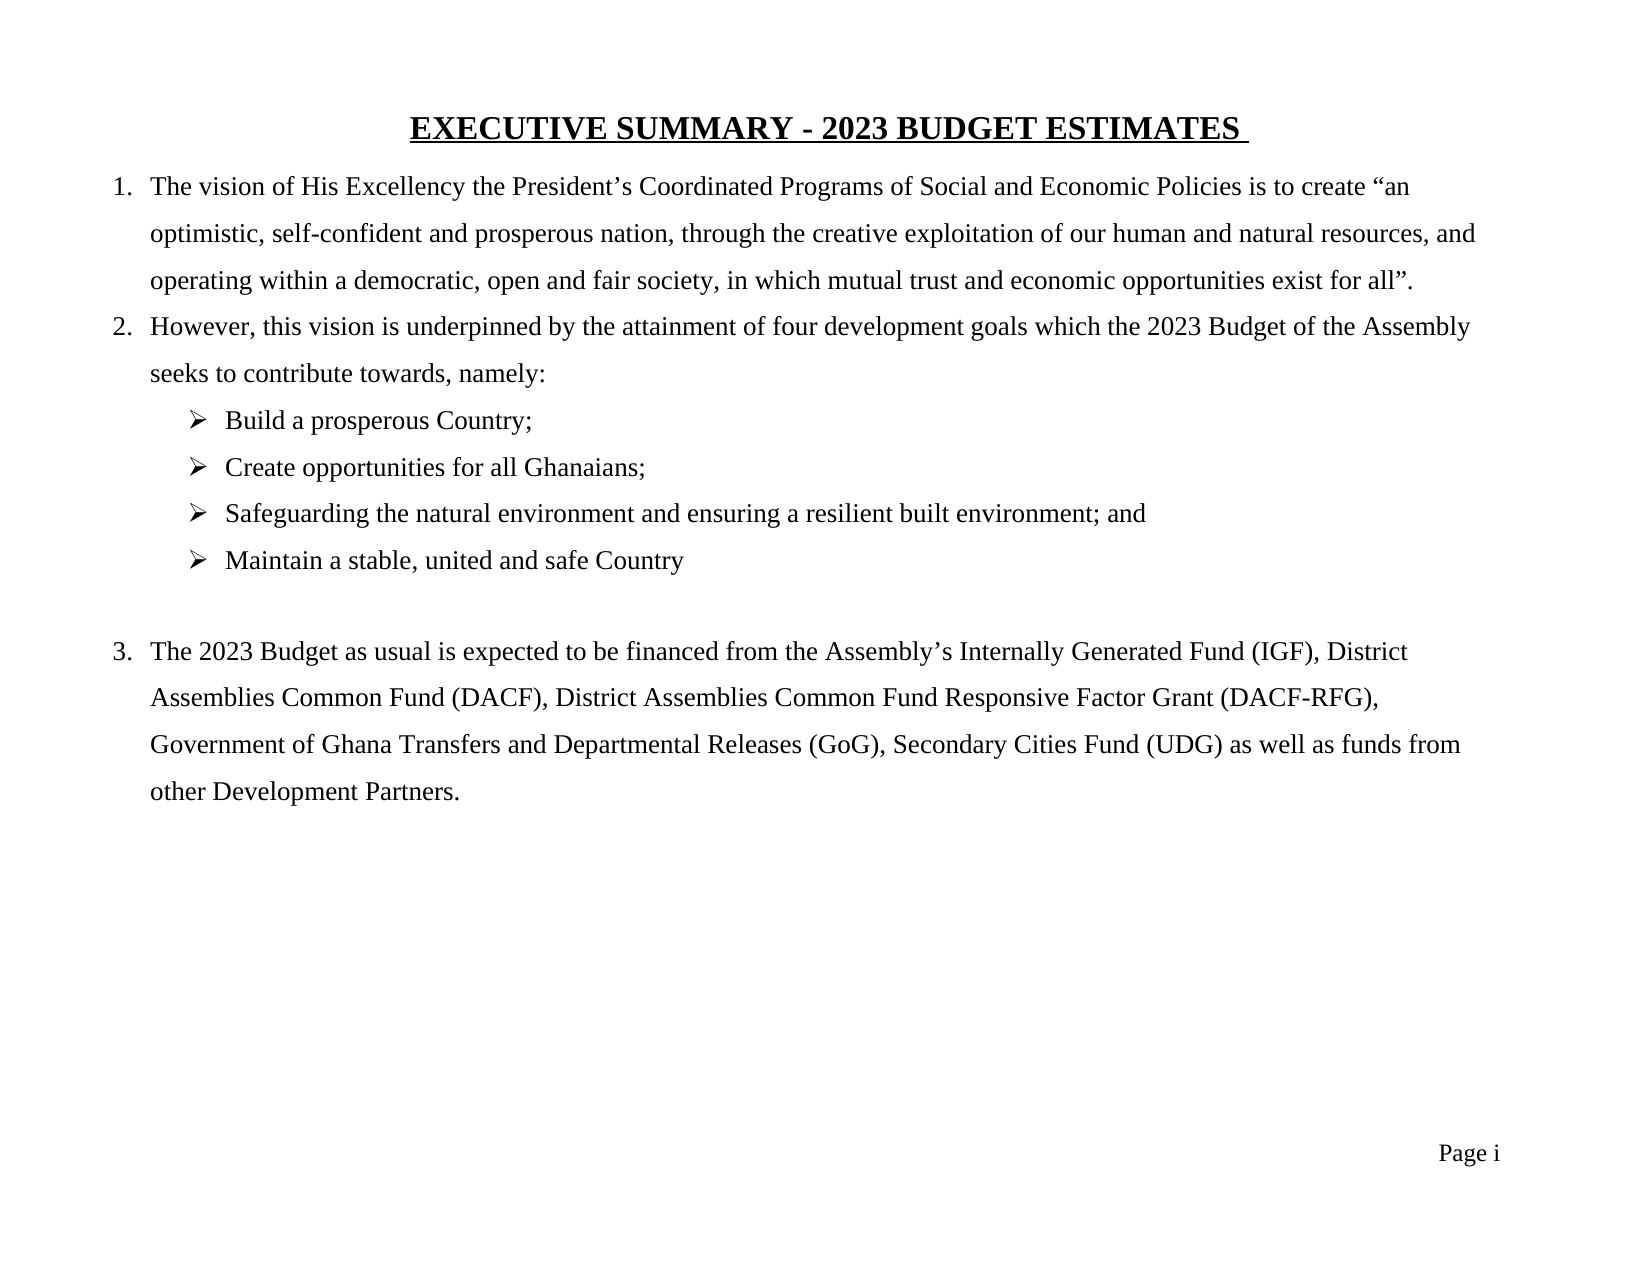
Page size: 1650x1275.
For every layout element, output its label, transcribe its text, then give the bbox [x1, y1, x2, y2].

list However, this vision is underpinned by the attainment of four development goals which the 2023 Budget of the Assembly seeks to contribute towards, namely: [112, 311, 1500, 388]
list The 2023 Budget as usual is expected to be financed from the Assembly’s Internally Generated Fund (IGF), District Assemblies Common Fund (DACF), District Assemblies Common Fund Responsive Factor Grant (DACF-RFG), Government of Ghana Transfers and Departmental Releases (GoG), Secondary Cities Fund (UDG) as well as funds from other Development Partners. [112, 635, 1500, 806]
list Safeguarding the natural environment and ensuring a resilient built environment; and [187, 498, 1500, 529]
list Maintain a stable, united and safe Country [187, 544, 1500, 576]
list Create opportunities for all Ghanaians; [187, 451, 1500, 482]
list Build a prosperous Country; [187, 404, 1500, 435]
list The vision of His Excellency the President’s Coordinated Programs of Social and Economic Policies is to create “an optimistic, self-confident and prosperous nation, through the creative exploitation of our human and natural resources, and operating within a democratic, open and fair society, in which mutual trust and economic opportunities exist for all”. [112, 171, 1500, 295]
text EXECUTIVE SUMMARY - 2023 BUDGET ESTIMATES [150, 108, 1500, 146]
